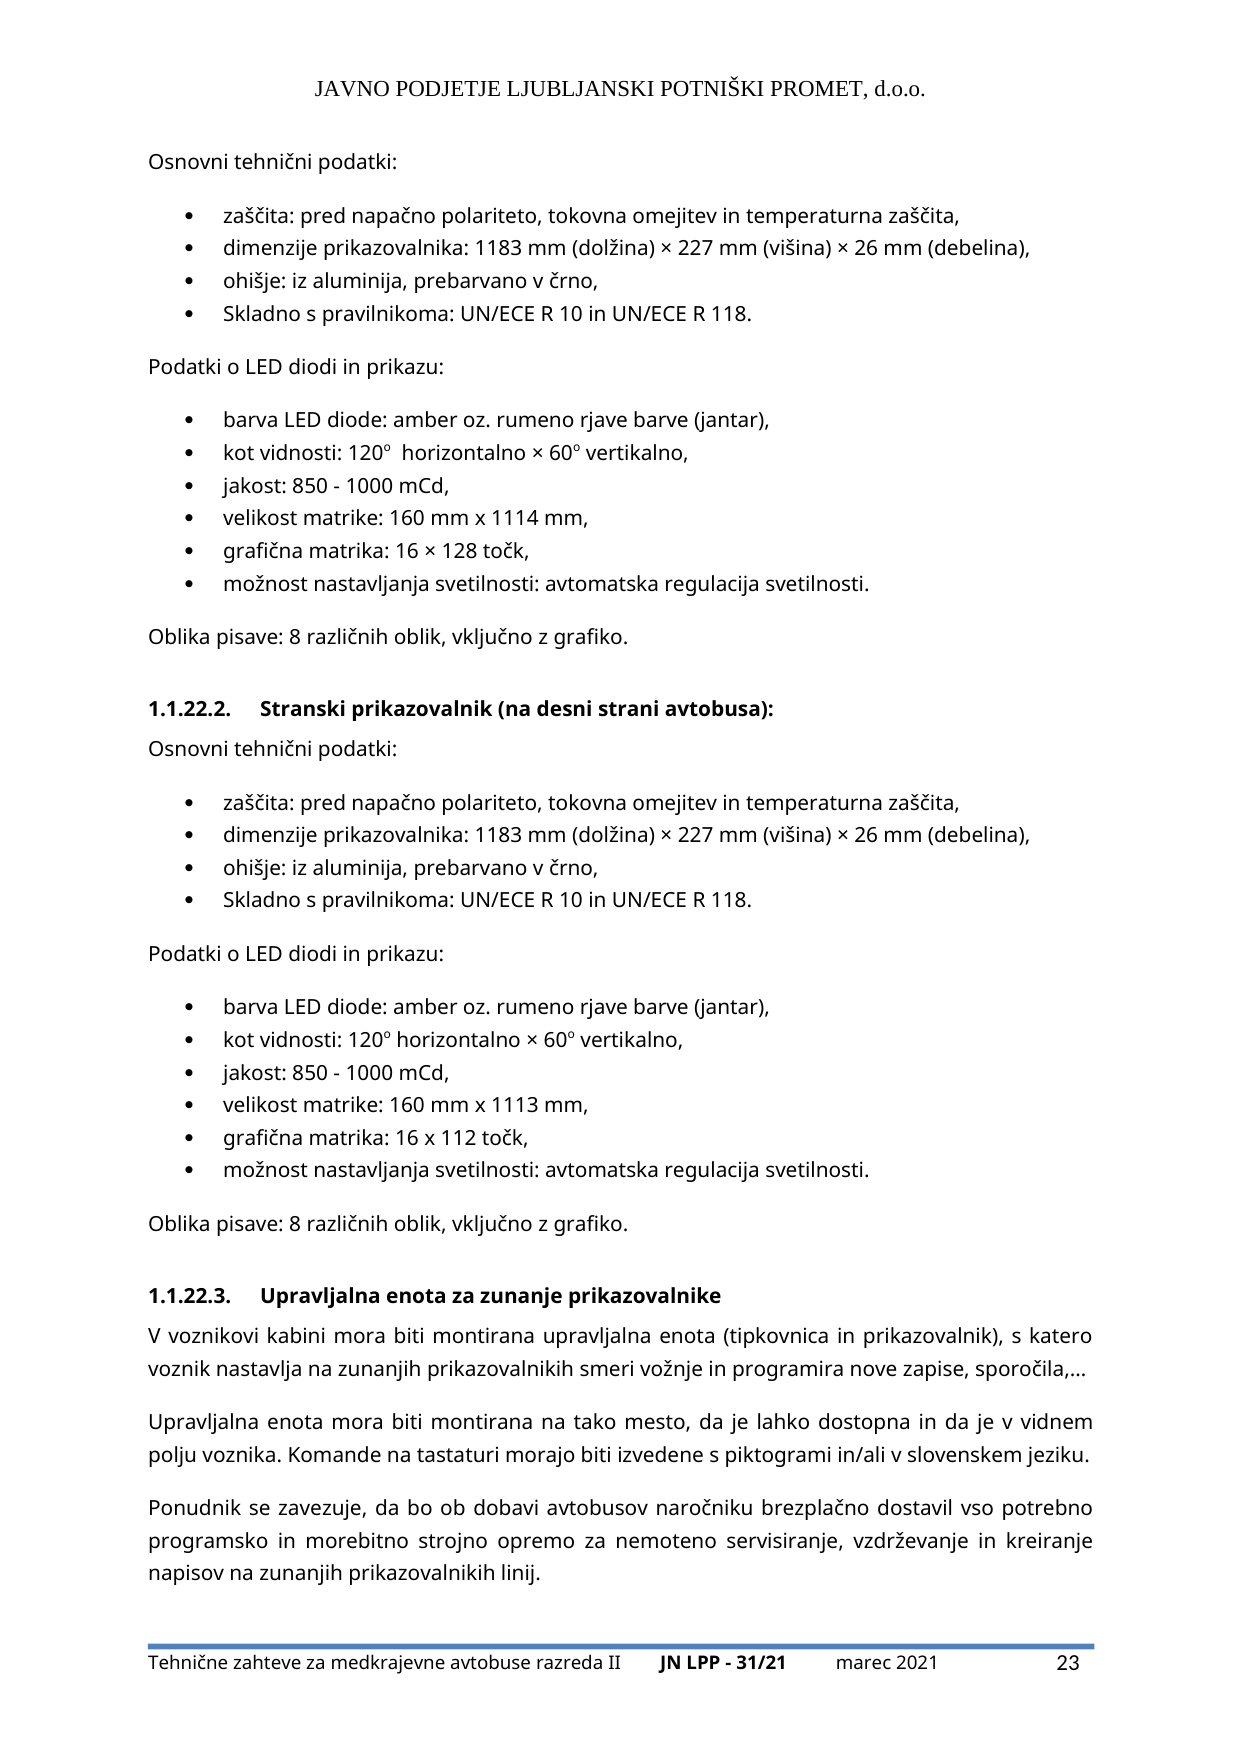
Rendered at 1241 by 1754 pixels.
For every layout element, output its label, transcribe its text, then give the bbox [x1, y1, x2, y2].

list barva LED diode: amber oz. rumeno rjave barve (jantar), [185, 992, 1094, 1021]
text Osnovni tehnični podatki: [148, 147, 1094, 176]
list jakost: 850 - 1000 mCd, [185, 1058, 1094, 1086]
list ohišje: iz aluminija, prebarvano v črno, [185, 853, 1094, 881]
list grafična matrika: 16 × 128 točk, [185, 536, 1094, 564]
text Ponudnik se zavezuje, da bo ob dobavi avtobusov naročniku brezplačno dostavil vso potrebno programsko in morebitno strojno opremo za nemoteno servisiranje, vzdrževanje in kreiranje napisov na zunanjih prikazovalnikih linij. [148, 1493, 1094, 1587]
text Podatki o LED diodi in prikazu: [148, 939, 1094, 967]
list Skladno s pravilnikoma: UN/ECE R 10 in UN/ECE R 118. [185, 886, 1094, 914]
list jakost: 850 - 1000 mCd, [185, 471, 1094, 499]
list možnost nastavljanja svetilnosti: avtomatska regulacija svetilnosti. [185, 1156, 1094, 1184]
list ohišje: iz aluminija, prebarvano v črno, [185, 266, 1094, 294]
list možnost nastavljanja svetilnosti: avtomatska regulacija svetilnosti. [185, 569, 1094, 597]
text Oblika pisave: 8 različnih oblik, vključno z grafiko. [148, 622, 1094, 651]
list barva LED diode: amber oz. rumeno rjave barve (jantar), [185, 406, 1094, 434]
list dimenzije prikazovalnika: 1183 mm (dolžina) × 227 mm (višina) × 26 mm (debelina), [185, 820, 1094, 849]
list velikost matrike: 160 mm x 1114 mm, [185, 503, 1094, 532]
list zaščita: pred napačno polariteto, tokovna omejitev in temperaturna zaščita, [185, 201, 1094, 229]
list velikost matrike: 160 mm x 1113 mm, [185, 1090, 1094, 1119]
text Upravljalna enota mora biti montirana na tako mesto, da je lahko dostopna in da je v vidnem polju voznika. Komande na tastaturi morajo biti izvedene s piktogrami in/ali v slovenskem jeziku. [148, 1407, 1094, 1468]
text Osnovni tehnični podatki: [148, 734, 1094, 763]
list zaščita: pred napačno polariteto, tokovna omejitev in temperaturna zaščita, [185, 788, 1094, 816]
text V voznikovi kabini mora biti montirana upravljalna enota (tipkovnica in prikazovalnik), s katero voznik nastavlja na zunanjih prikazovalnikih smeri vožnje in programira nove zapise, sporočila,… [148, 1321, 1094, 1382]
list dimenzije prikazovalnika: 1183 mm (dolžina) × 227 mm (višina) × 26 mm (debelina), [185, 233, 1094, 262]
list grafična matrika: 16 x 112 točk, [185, 1123, 1094, 1151]
subtitle Stranski prikazovalnik (na desni strani avtobusa): [148, 696, 1094, 722]
list kot vidnosti: 120o horizontalno × 60o vertikalno, [185, 1025, 1094, 1053]
list kot vidnosti: 120o horizontalno × 60o vertikalno, [185, 438, 1094, 467]
subtitle Upravljalna enota za zunanje prikazovalnike [148, 1283, 1094, 1309]
list Skladno s pravilnikoma: UN/ECE R 10 in UN/ECE R 118. [185, 299, 1094, 327]
text Oblika pisave: 8 različnih oblik, vključno z grafiko. [148, 1209, 1094, 1237]
text Podatki o LED diodi in prikazu: [148, 352, 1094, 381]
